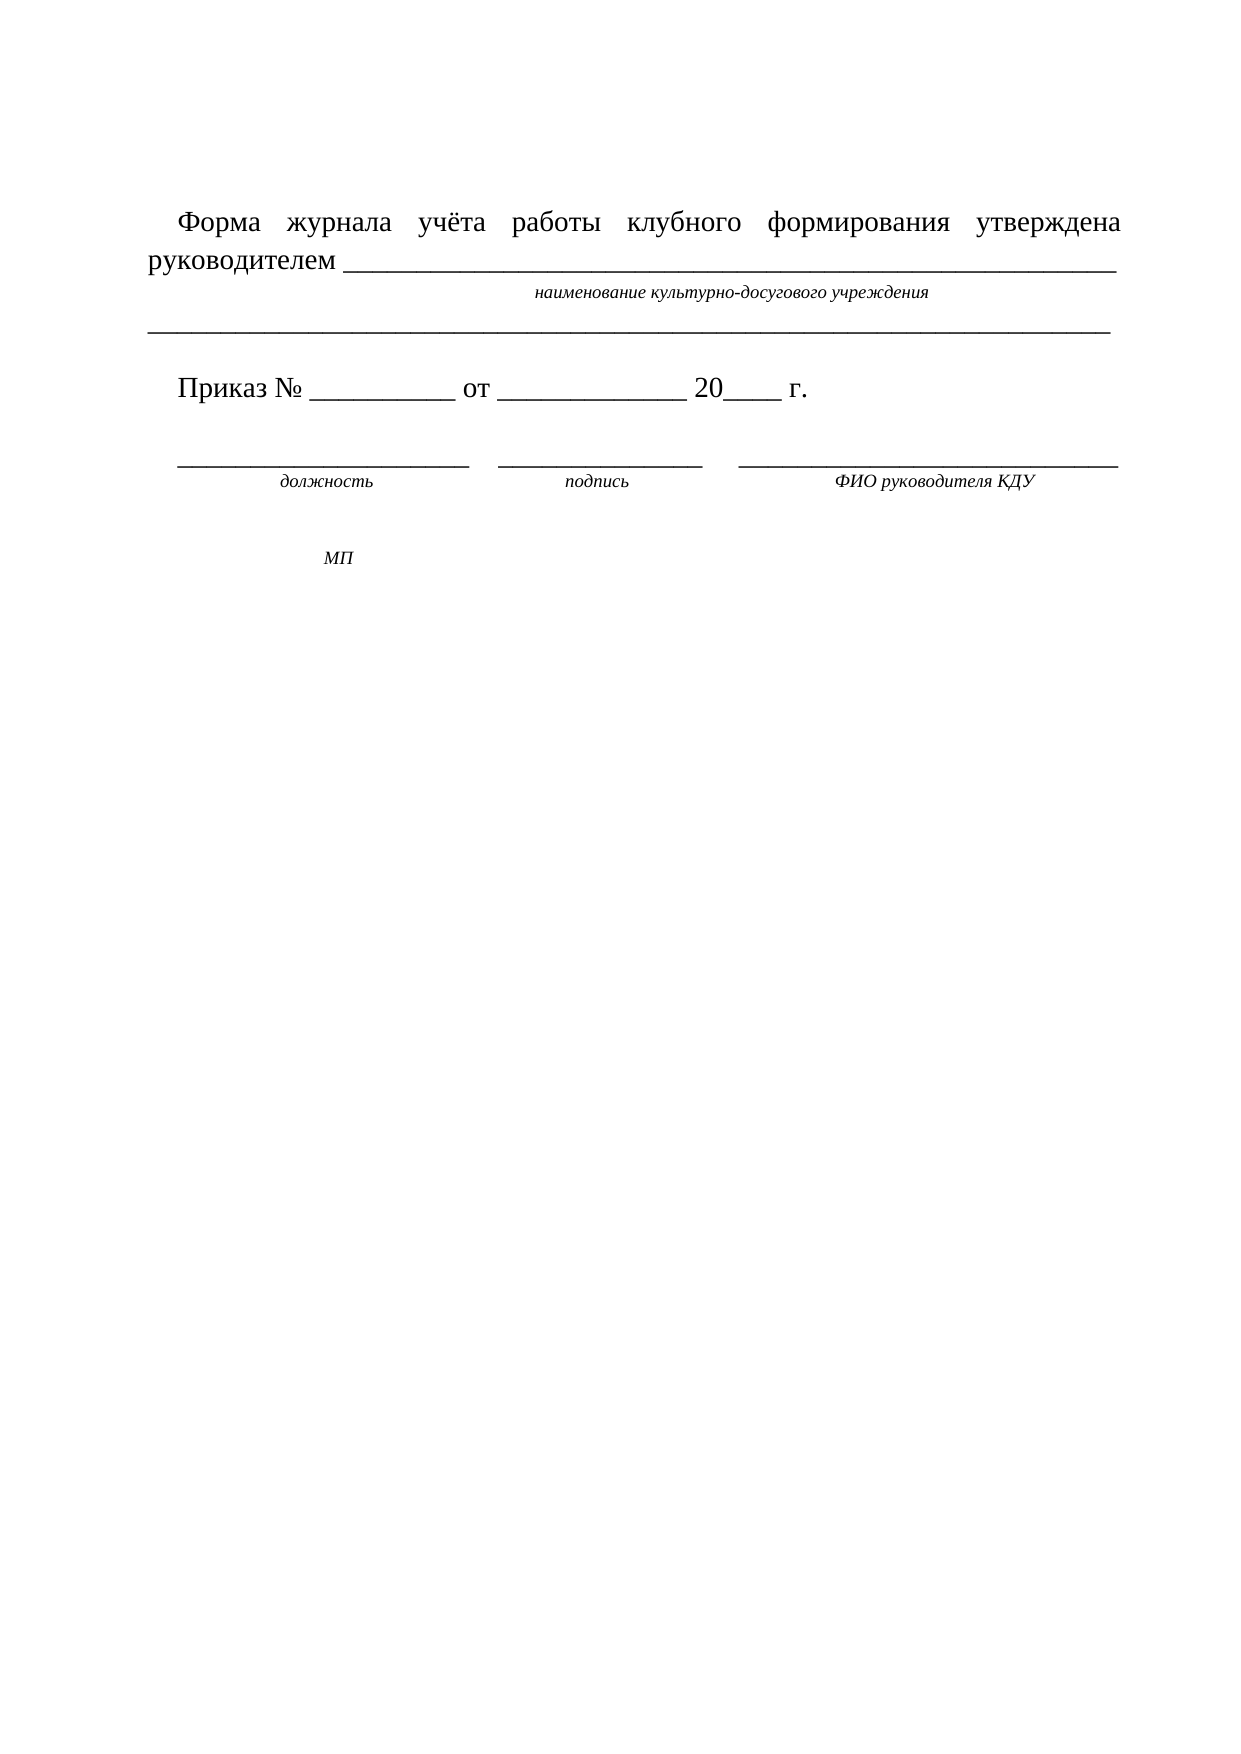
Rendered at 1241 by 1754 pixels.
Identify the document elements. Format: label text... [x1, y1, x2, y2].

text Форма журнала учёта работы клубного формирования утверждена руководителем _____________________________________________________ [148, 204, 1122, 276]
text __________________________________________________________________ [148, 303, 1122, 336]
text Приказ № __________ от _____________ 20____ г. [148, 370, 1122, 403]
text наименование культурно-досугового учреждения [148, 281, 1122, 303]
text МП [148, 547, 1122, 568]
text должность подпись ФИО руководителя КДУ [148, 470, 1122, 492]
text ____________________ ______________ __________________________ [148, 437, 1122, 470]
